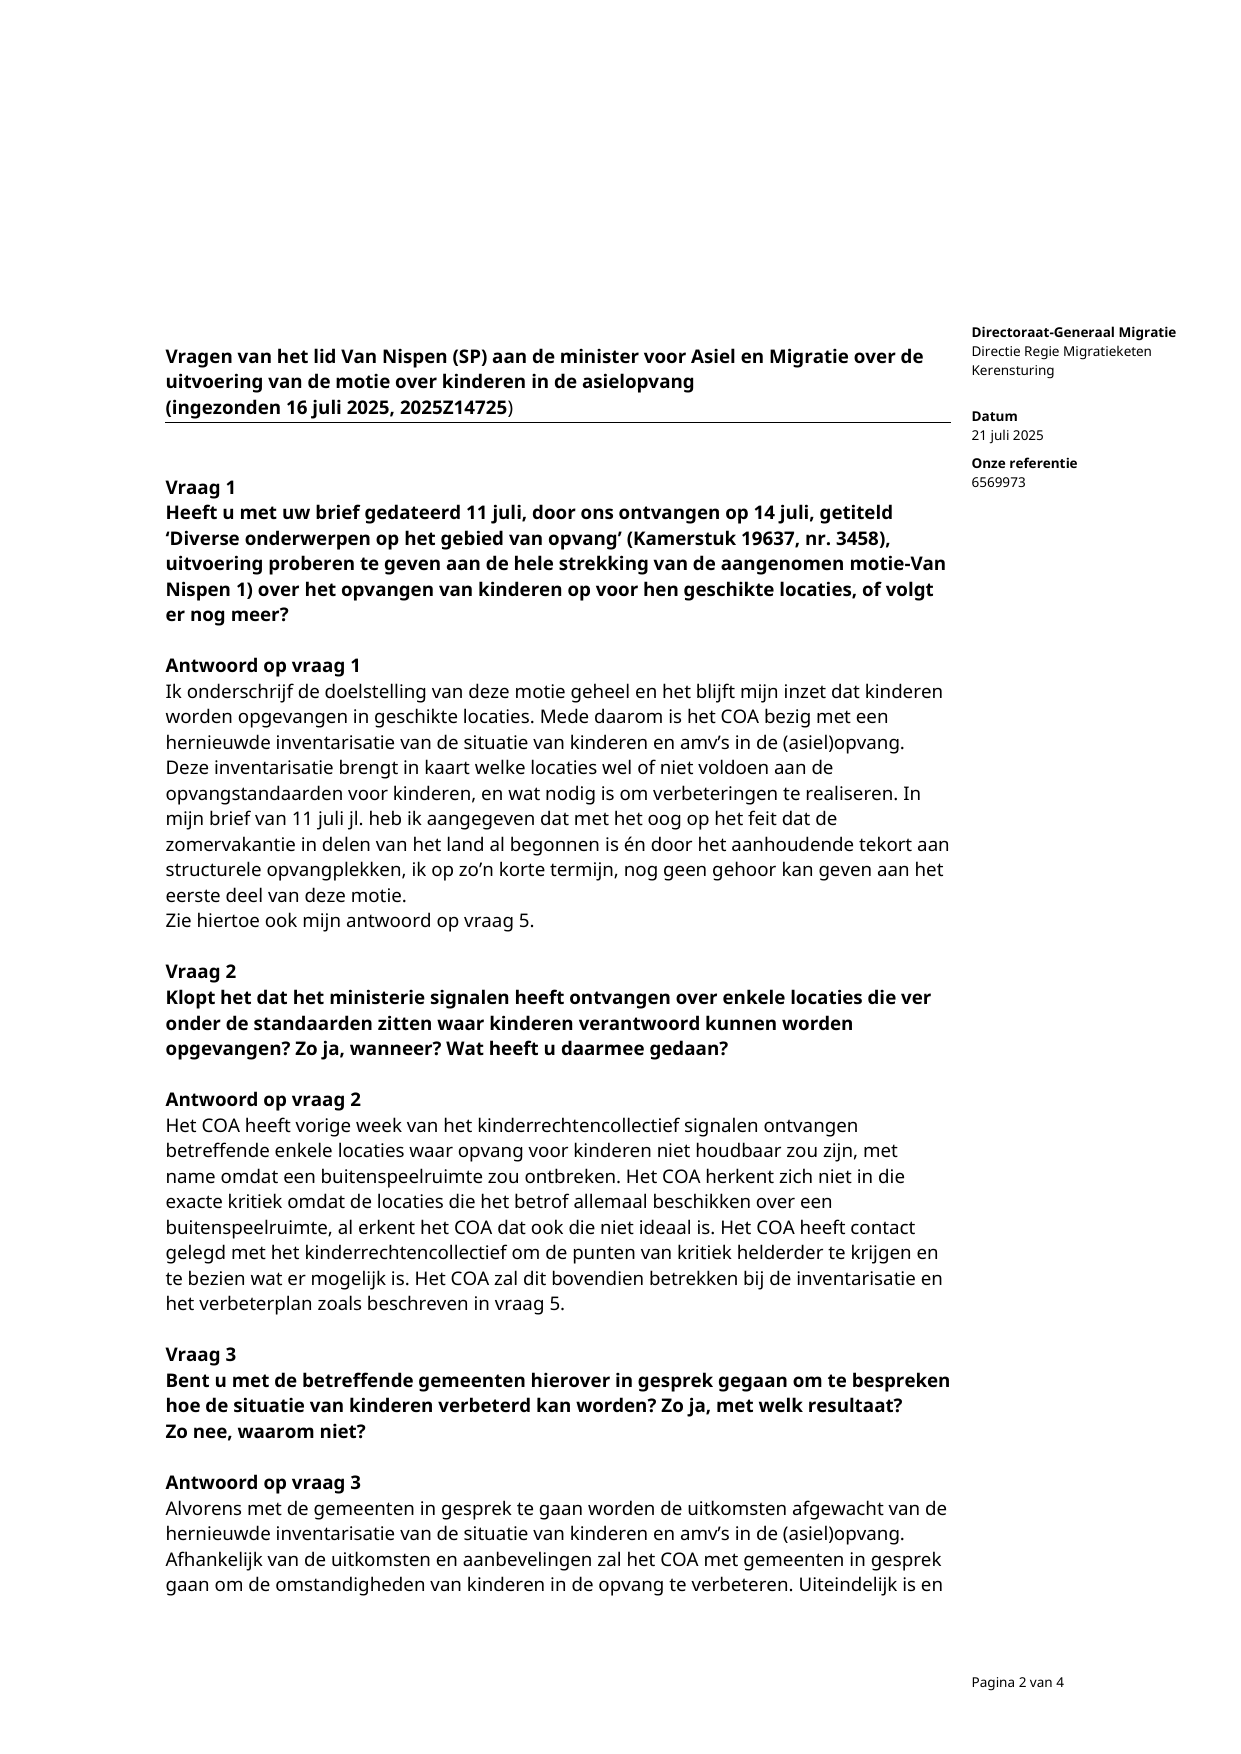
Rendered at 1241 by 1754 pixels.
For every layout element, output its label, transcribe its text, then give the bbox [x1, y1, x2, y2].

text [165, 1444, 951, 1597]
text Antwoord op vraag 2 Het COA heeft vorige week van het kinderrechtencollectief signalen ontvangen betreffende enkele locaties waar opvang voor kinderen niet houdbaar zou zijn, met name omdat een buitenspeelruimte zou ontbreken. Het COA herkent zich niet in die exacte kritiek omdat de locaties die het betrof allemaal beschikken over een buitenspeelruimte, al erkent het COA dat ook die niet ideaal is. Het COA heeft contact gelegd met het kinderrechtencollectief om de punten van kritiek helderder te krijgen en te bezien wat er mogelijk is. Het COA zal dit bovendien betrekken bij de inventarisatie en het verbeterplan zoals beschreven in vraag 5. [165, 1086, 951, 1316]
text Zie hiertoe ook mijn antwoord op vraag 5. [165, 908, 951, 933]
text Vraag 3 Bent u met de betreffende gemeenten hierover in gesprek gegaan om te bespreken hoe de situatie van kinderen verbeterd kan worden? Zo ja, met welk resultaat? Zo nee, waarom niet? [165, 1342, 951, 1444]
text Antwoord op vraag 1 Ik onderschrijf de doelstelling van deze motie geheel en het blijft mijn inzet dat kinderen worden opgevangen in geschikte locaties. Mede daarom is het COA bezig met een hernieuwde inventarisatie van de situatie van kinderen en amv’s in de (asiel)opvang. Deze inventarisatie brengt in kaart welke locaties wel of niet voldoen aan de opvangstandaarden voor kinderen, en wat nodig is om verbeteringen te realiseren. In mijn brief van 11 juli jl. heb ik aangegeven dat met het oog op het feit dat de zomervakantie in delen van het land al begonnen is én door het aanhoudende tekort aan structurele opvangplekken, ik op zo’n korte termijn, nog geen gehoor kan geven aan het eerste deel van deze motie. [165, 653, 951, 908]
text Vraag 1 Heeft u met uw brief gedateerd 11 juli, door ons ontvangen op 14 juli, getiteld ‘Diverse onderwerpen op het gebied van opvang’ (Kamerstuk 19637, nr. 3458), uitvoering proberen te geven aan de hele strekking van de aangenomen motie-Van Nispen 1) over het opvangen van kinderen op voor hen geschikte locaties, of volgt er nog meer? [165, 448, 951, 627]
text Vraag 2 Klopt het dat het ministerie signalen heeft ontvangen over enkele locaties die ver onder de standaarden zitten waar kinderen verantwoord kunnen worden opgevangen? Zo ja, wanneer? Wat heeft u daarmee gedaan? [165, 959, 951, 1061]
text Vragen van het lid Van Nispen (SP) aan de minister voor Asiel en Migratie over de uitvoering van de motie over kinderen in de asielopvang (ingezonden 16 juli 2025, 2025Z14725) [165, 343, 951, 422]
